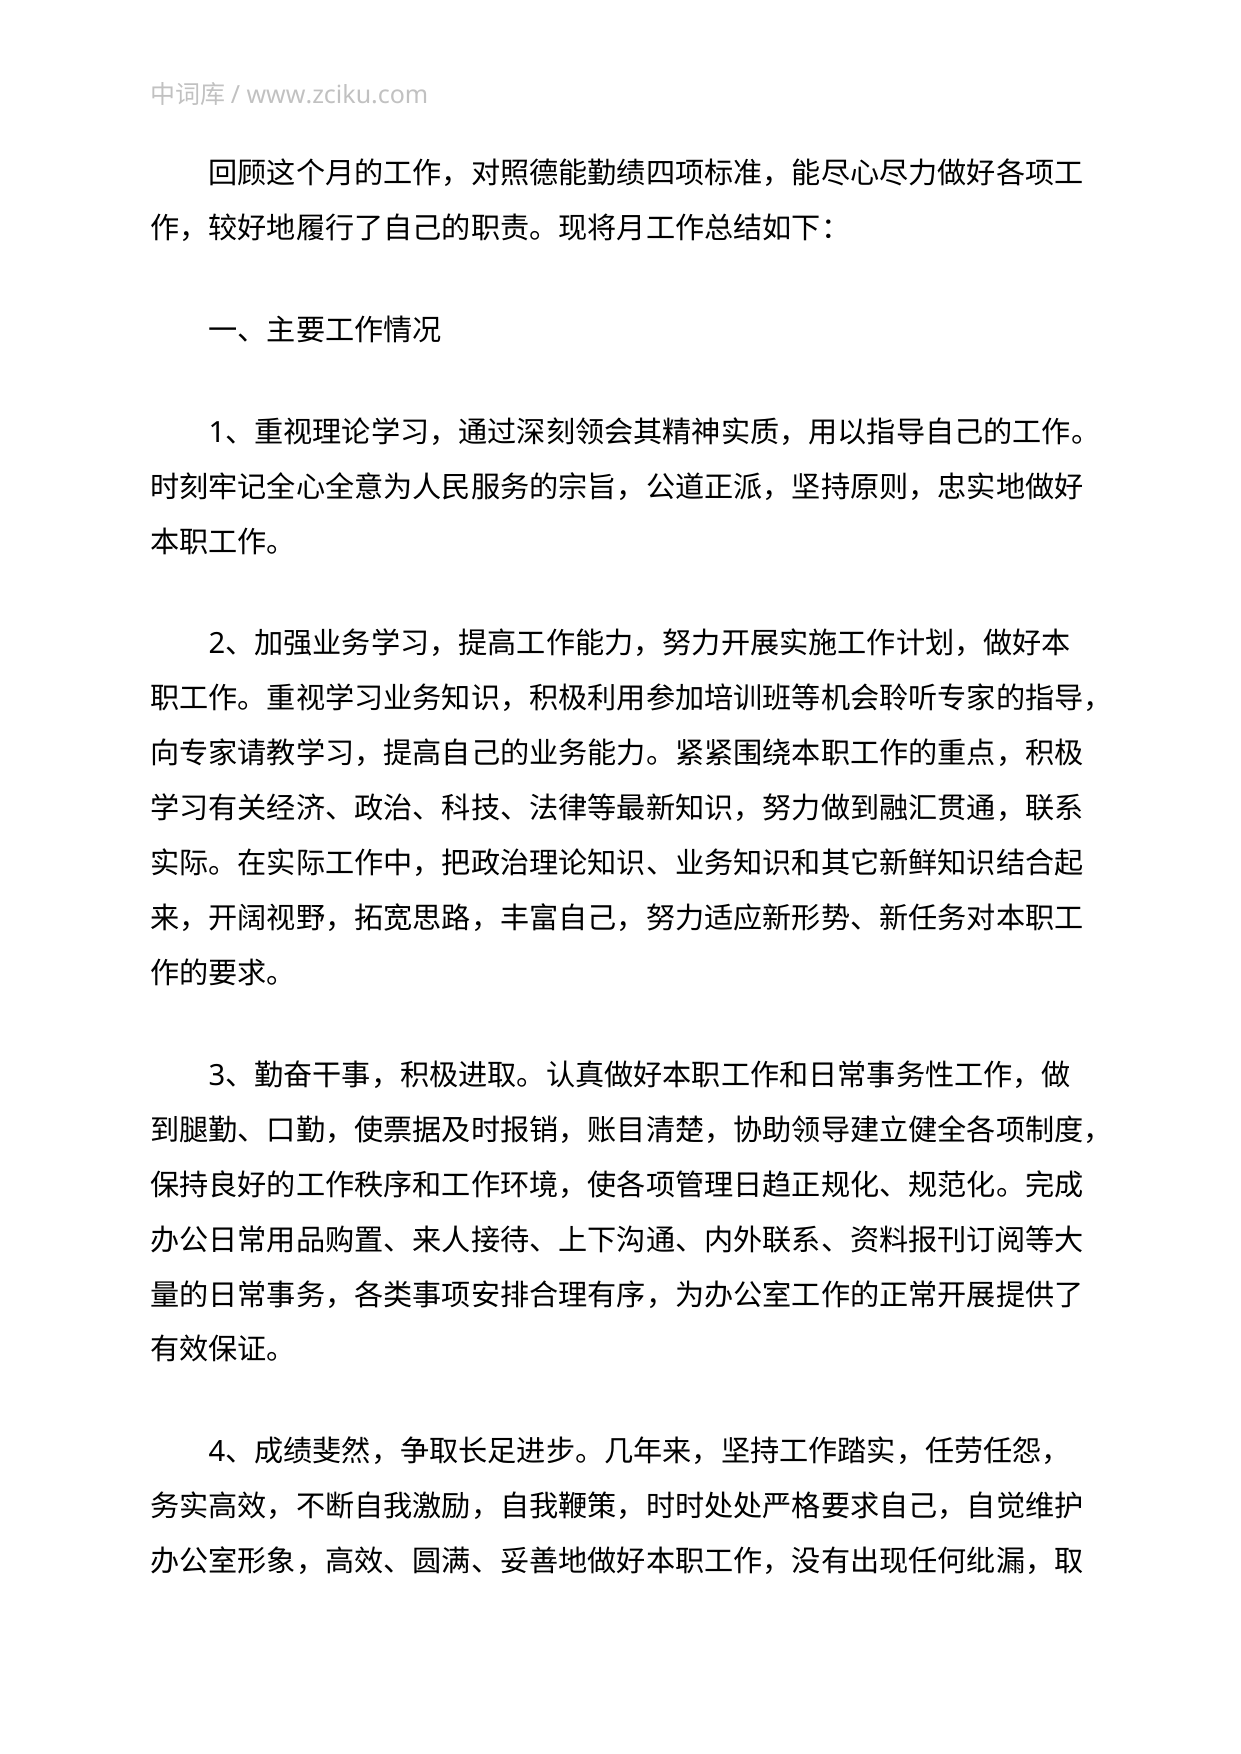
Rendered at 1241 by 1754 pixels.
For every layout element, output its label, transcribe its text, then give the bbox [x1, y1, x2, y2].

text 回顾这个月的工作，对照德能勤绩四项标准，能尽心尽力做好各项工作，较好地履行了自己的职责。现将月工作总结如下： [150, 150, 1090, 247]
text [150, 1428, 1090, 1580]
text 1、重视理论学习，通过深刻领会其精神实质，用以指导自己的工作。时刻牢记全心全意为人民服务的宗旨，公道正派，坚持原则，忠实地做好本职工作。 [150, 408, 1090, 561]
text 3、勤奋干事，积极进取。认真做好本职工作和日常事务性工作，做到腿勤、口勤，使票据及时报销，账目清楚，协助领导建立健全各项制度，保持良好的工作秩序和工作环境，使各项管理日趋正规化、规范化。完成办公日常用品购置、来人接待、上下沟通、内外联系、资料报刊订阅等大量的日常事务，各类事项安排合理有序，为办公室工作的正常开展提供了有效保证。 [150, 1051, 1090, 1368]
text 2、加强业务学习，提高工作能力，努力开展实施工作计划，做好本职工作。重视学习业务知识，积极利用参加培训班等机会聆听专家的指导，向专家请教学习，提高自己的业务能力。紧紧围绕本职工作的重点，积极学习有关经济、政治、科技、法律等最新知识，努力做到融汇贯通，联系实际。在实际工作中，把政治理论知识、业务知识和其它新鲜知识结合起来，开阔视野，拓宽思路，丰富自己，努力适应新形势、新任务对本职工作的要求。 [150, 620, 1090, 992]
text 一、主要工作情况 [150, 307, 1090, 349]
